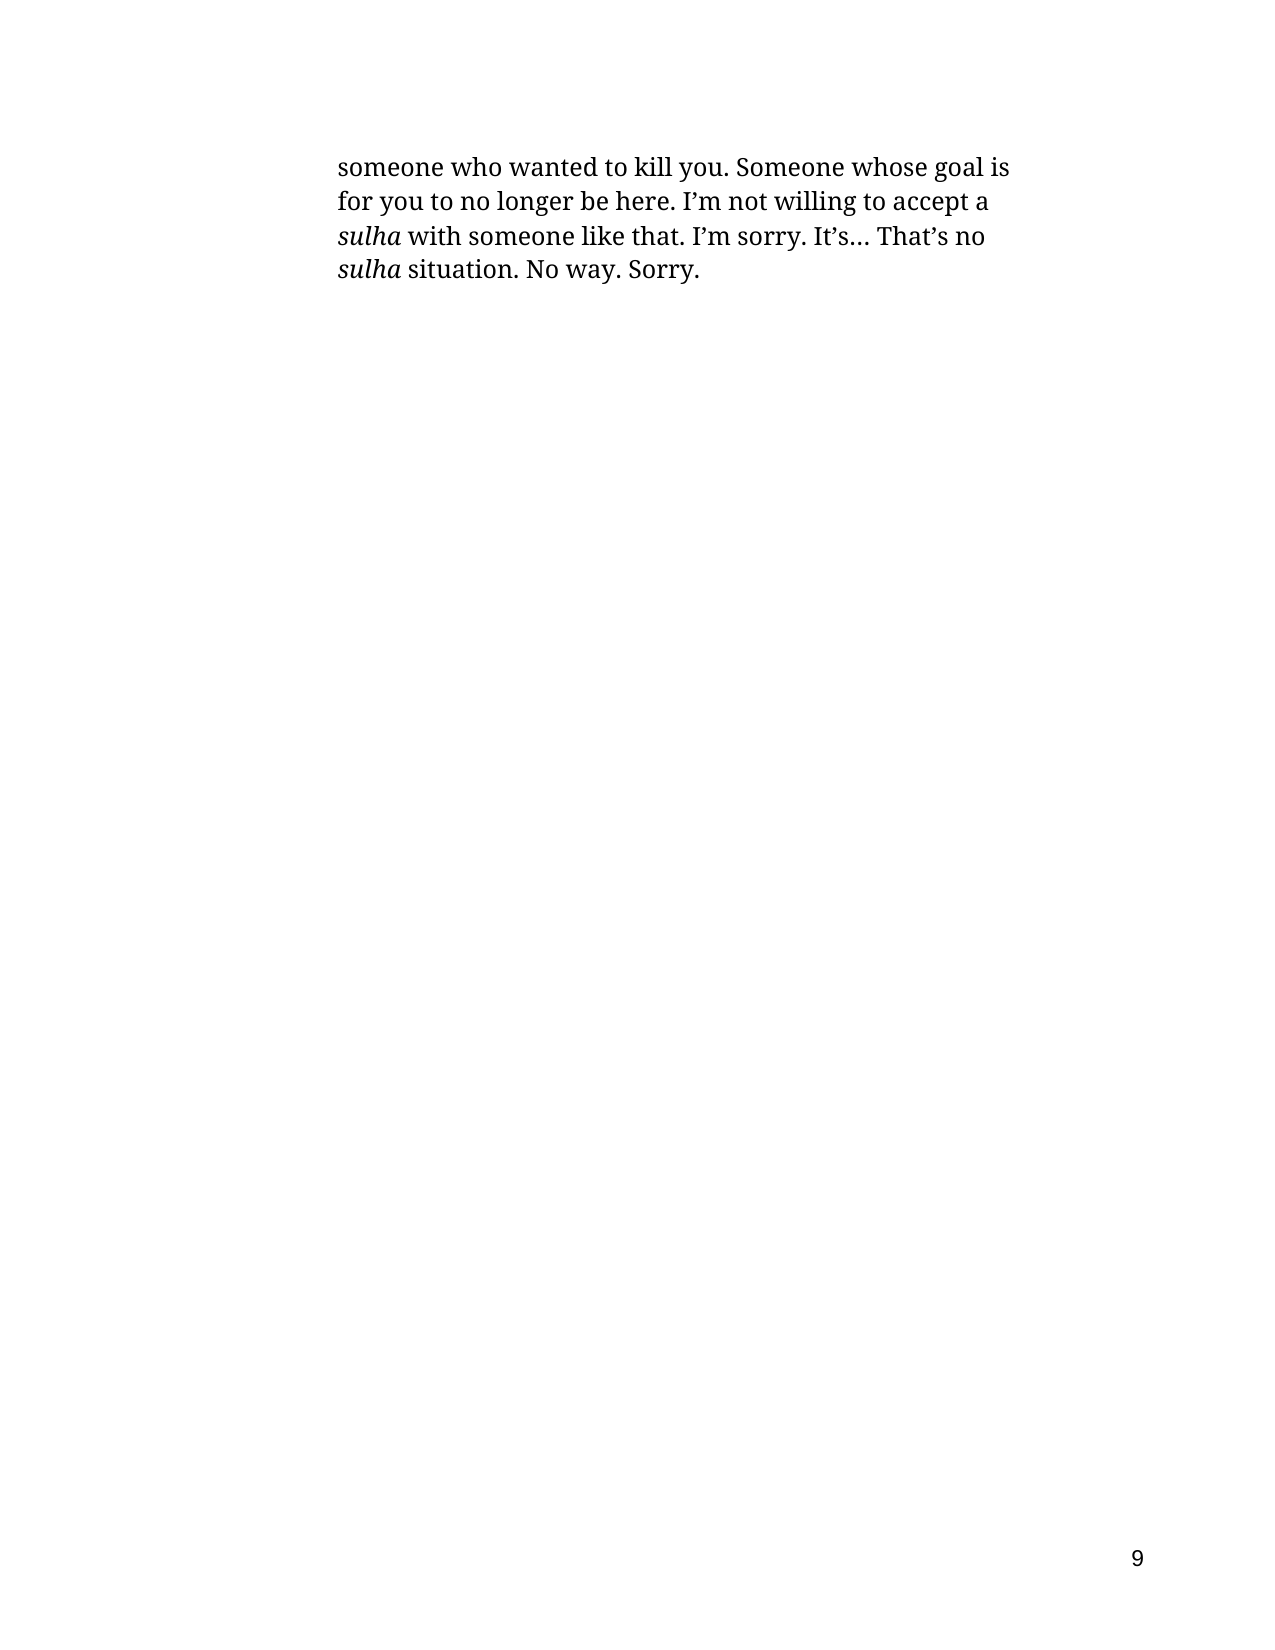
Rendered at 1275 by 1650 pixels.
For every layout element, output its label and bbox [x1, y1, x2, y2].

text [337, 150, 1012, 286]
